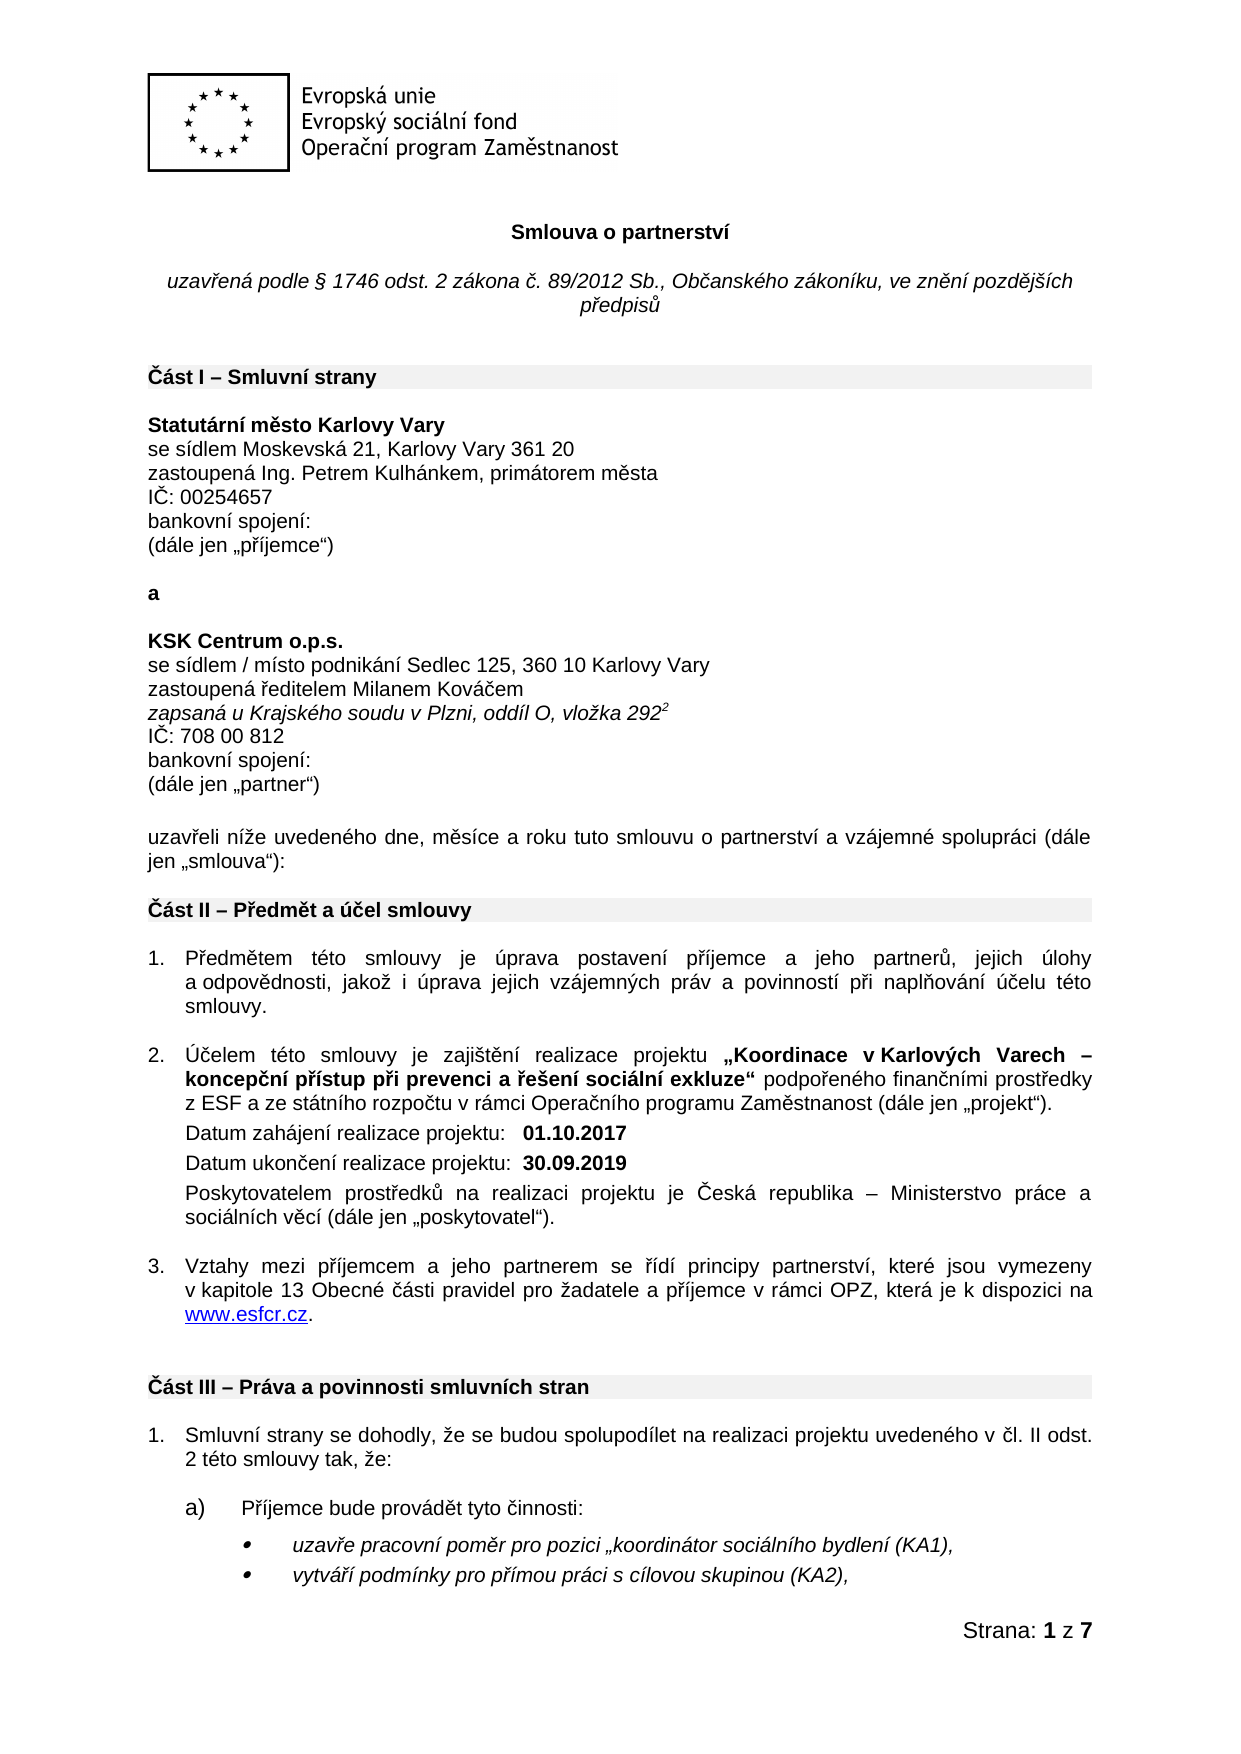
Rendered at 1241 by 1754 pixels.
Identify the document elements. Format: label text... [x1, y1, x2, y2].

list Předmětem této smlouvy je úprava postavení příjemce a jeho partnerů, jejich úlohy a odpovědnosti, jakož i úprava jejich vzájemných práv a povinností při naplňování účelu této smlouvy. [148, 946, 1092, 1018]
picture [147, 73, 619, 172]
text Část III – Práva a povinnosti smluvních stran [148, 1375, 1092, 1399]
text Datum ukončení realizace projektu: 30.09.2019 [185, 1151, 1092, 1175]
list Vztahy mezi příjemcem a jeho partnerem se řídí principy partnerství, které jsou vymezeny v kapitole 13 Obecné části pravidel pro žadatele a příjemce v rámci OPZ, která je k dispozici na www.esfcr.cz. [148, 1254, 1092, 1326]
text uzavřeli níže uvedeného dne, měsíce a roku tuto smlouvu o partnerství a vzájemné spolupráci (dále jen „smlouva“): [148, 825, 1092, 873]
text se sídlem Moskevská 21, Karlovy Vary 361 20 [148, 437, 1092, 461]
text bankovní spojení: [148, 509, 1092, 533]
text IČ: 708 00 812 [148, 724, 1092, 748]
text Část I – Smluvní strany [148, 365, 1092, 389]
text zastoupená ředitelem Milanem Kováčem [148, 676, 1092, 700]
text Statutární město Karlovy Vary [148, 413, 1092, 437]
text Smlouva o partnerství [148, 220, 1092, 244]
text Část II – Předmět a účel smlouvy [148, 898, 1092, 922]
text KSK Centrum o.p.s. [148, 628, 1092, 652]
list uzavře pracovní poměr pro pozici „koordinátor sociálního bydlení (KA1), [242, 1532, 1092, 1557]
text IČ: 00254657 [148, 485, 1092, 509]
list Příjemce bude provádět tyto činnosti: [185, 1494, 1092, 1520]
text (dále jen „příjemce“) [148, 533, 1092, 557]
text bankovní spojení: [148, 748, 1092, 772]
text se sídlem / místo podnikání Sedlec 125, 360 10 Karlovy Vary [148, 652, 1092, 676]
text zastoupená Ing. Petrem Kulhánkem, primátorem města [148, 461, 1092, 485]
text a [148, 581, 1092, 604]
text (dále jen „partner“) [148, 772, 1092, 796]
list Účelem této smlouvy je zajištění realizace projektu „Koordinace v Karlových Varech – koncepční přístup při prevenci a řešení sociální exkluze“ podpořeného finančními prostředky z ESF a ze státního rozpočtu v rámci Operačního programu Zaměstnanost (dále jen „projekt“). [148, 1043, 1092, 1114]
text uzavřená podle § 1746 odst. 2 zákona č. 89/2012 Sb., Občanského zákoníku, ve znění pozdějších předpisů [148, 269, 1092, 317]
text Poskytovatelem prostředků na realizaci projektu je Česká republika – Ministerstvo práce a sociálních věcí (dále jen „poskytovatel“). [185, 1181, 1092, 1229]
text zapsaná u Krajského soudu v Plzni, oddíl O, vložka 2922 [148, 700, 1092, 724]
list vytváří podmínky pro přímou práci s cílovou skupinou (KA2), [242, 1563, 1092, 1587]
text Datum zahájení realizace projektu: 01.10.2017 [185, 1121, 1092, 1145]
list Smluvní strany se dohodly, že se budou spolupodílet na realizaci projektu uvedeného v čl. II odst. 2 této smlouvy tak, že: [148, 1423, 1092, 1471]
